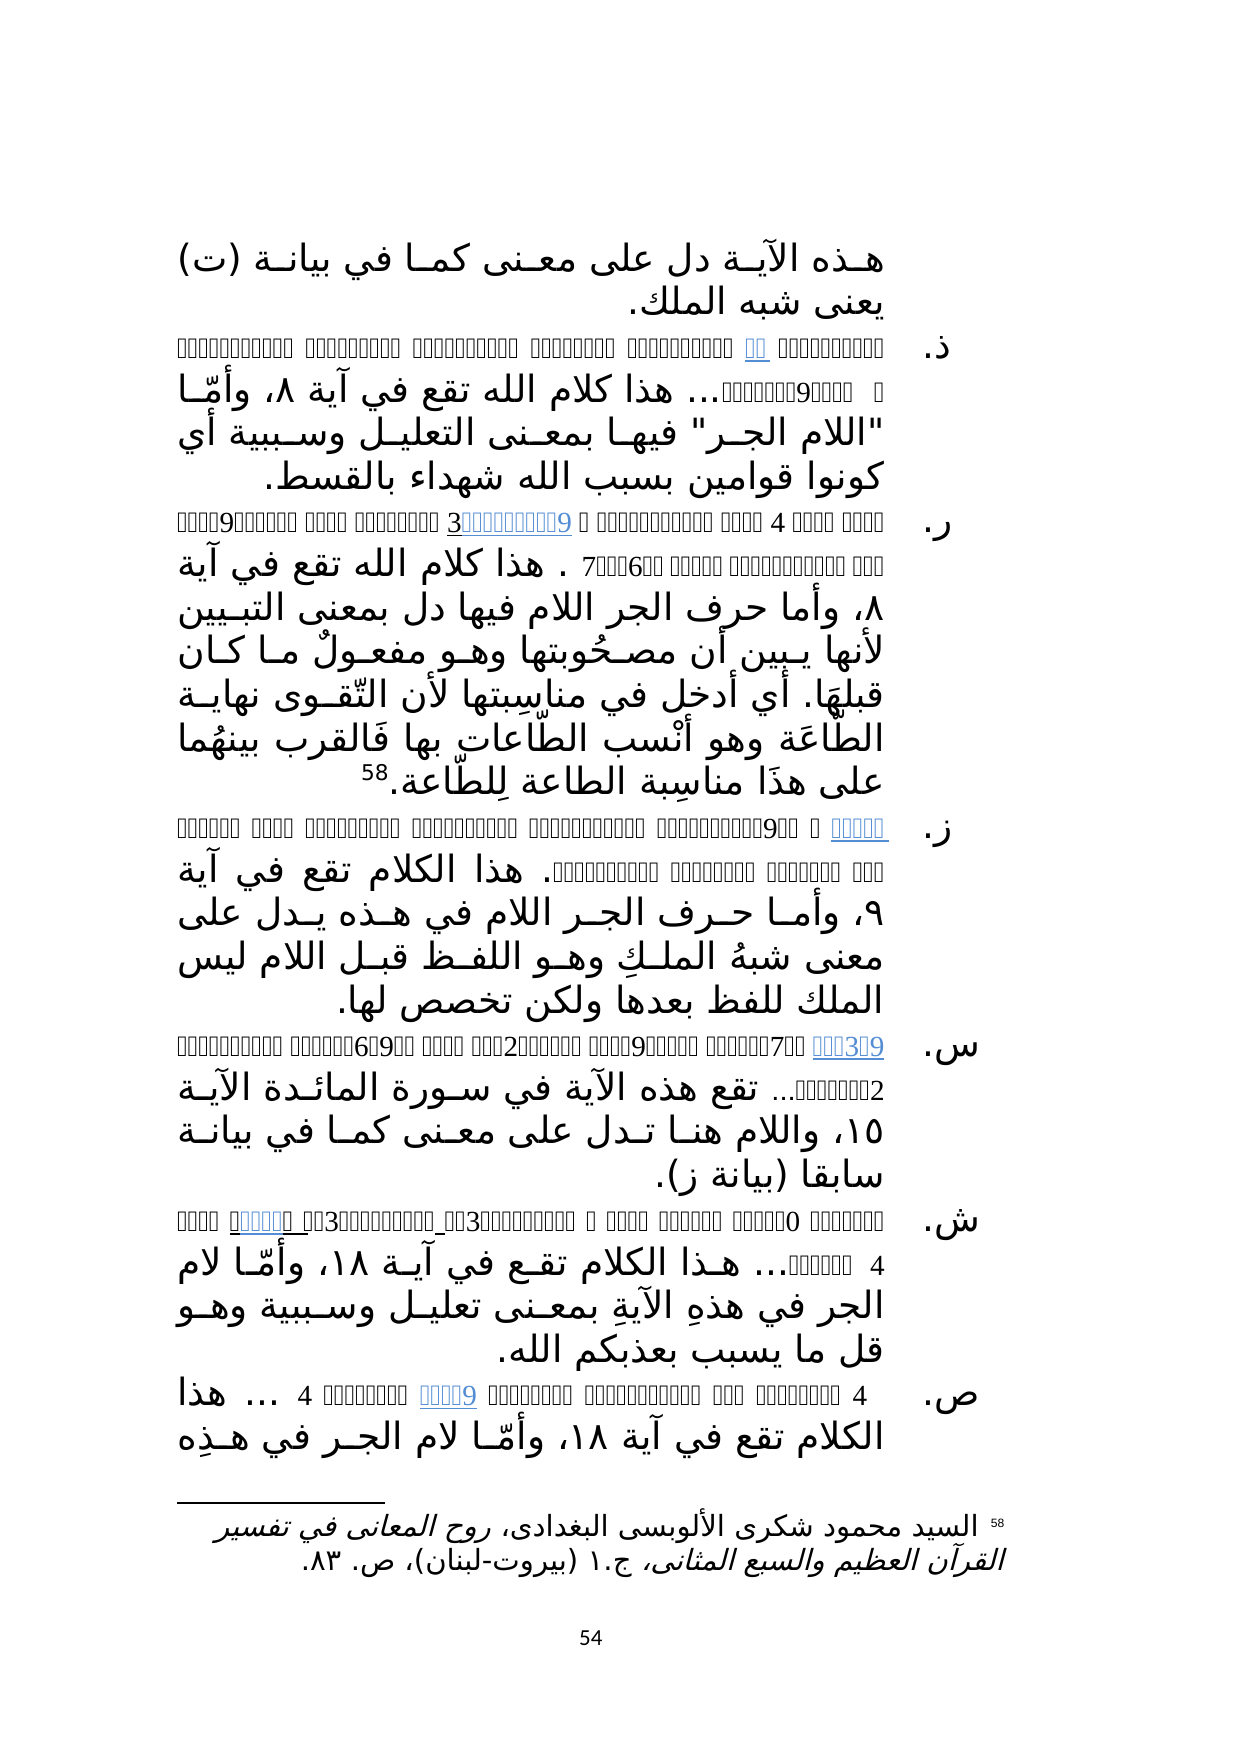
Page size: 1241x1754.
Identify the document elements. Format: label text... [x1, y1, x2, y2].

list . هذا كلام الله تقع في آية ۸، وأما حرف الجر اللام فيها دل بمعنى التبيين لأنها يبين أن مصحُوبتها وهو مفعولٌ ما كان قبلهَا. أي أدخل في مناسِبتها لأن التّقوى نهاية الطّاعَة وهو أنْسب الطّاعات بها فَالقرب بينهُما على هذَا مناسِبة الطاعة لِلطّاعة. [177, 498, 922, 804]
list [177, 236, 922, 323]
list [177, 1371, 922, 1458]
list ... هذا الكلام تقع في آية ۱۸، وأمّا لام الجر في هذهِ الآيةِ بمعنى تعليل وسببية وهو قل ما يسبب بعذبكم الله. [177, 1196, 922, 1371]
list ... هذا كلام الله تقع في آية ۸، وأمّا "اللام الجر" فيها بمعنى التعليل وسببية أي كونوا قوامين بسبب الله شهداء بالقسط. [177, 323, 922, 498]
list . هذا الكلام تقع في آية ۹، وأما حرف الجر اللام في هذه يدل على معنى شبهُ الملكِ وهو اللفظ قبل اللام ليس الملك للفظ بعدها ولكن تخصص لها. [177, 804, 922, 1022]
list ... تقع هذه الآية في سورة المائدة الآية ١٥، واللام هنا تدل على معنى كما في بيانة سابقا (بيانة ز). [177, 1022, 922, 1196]
